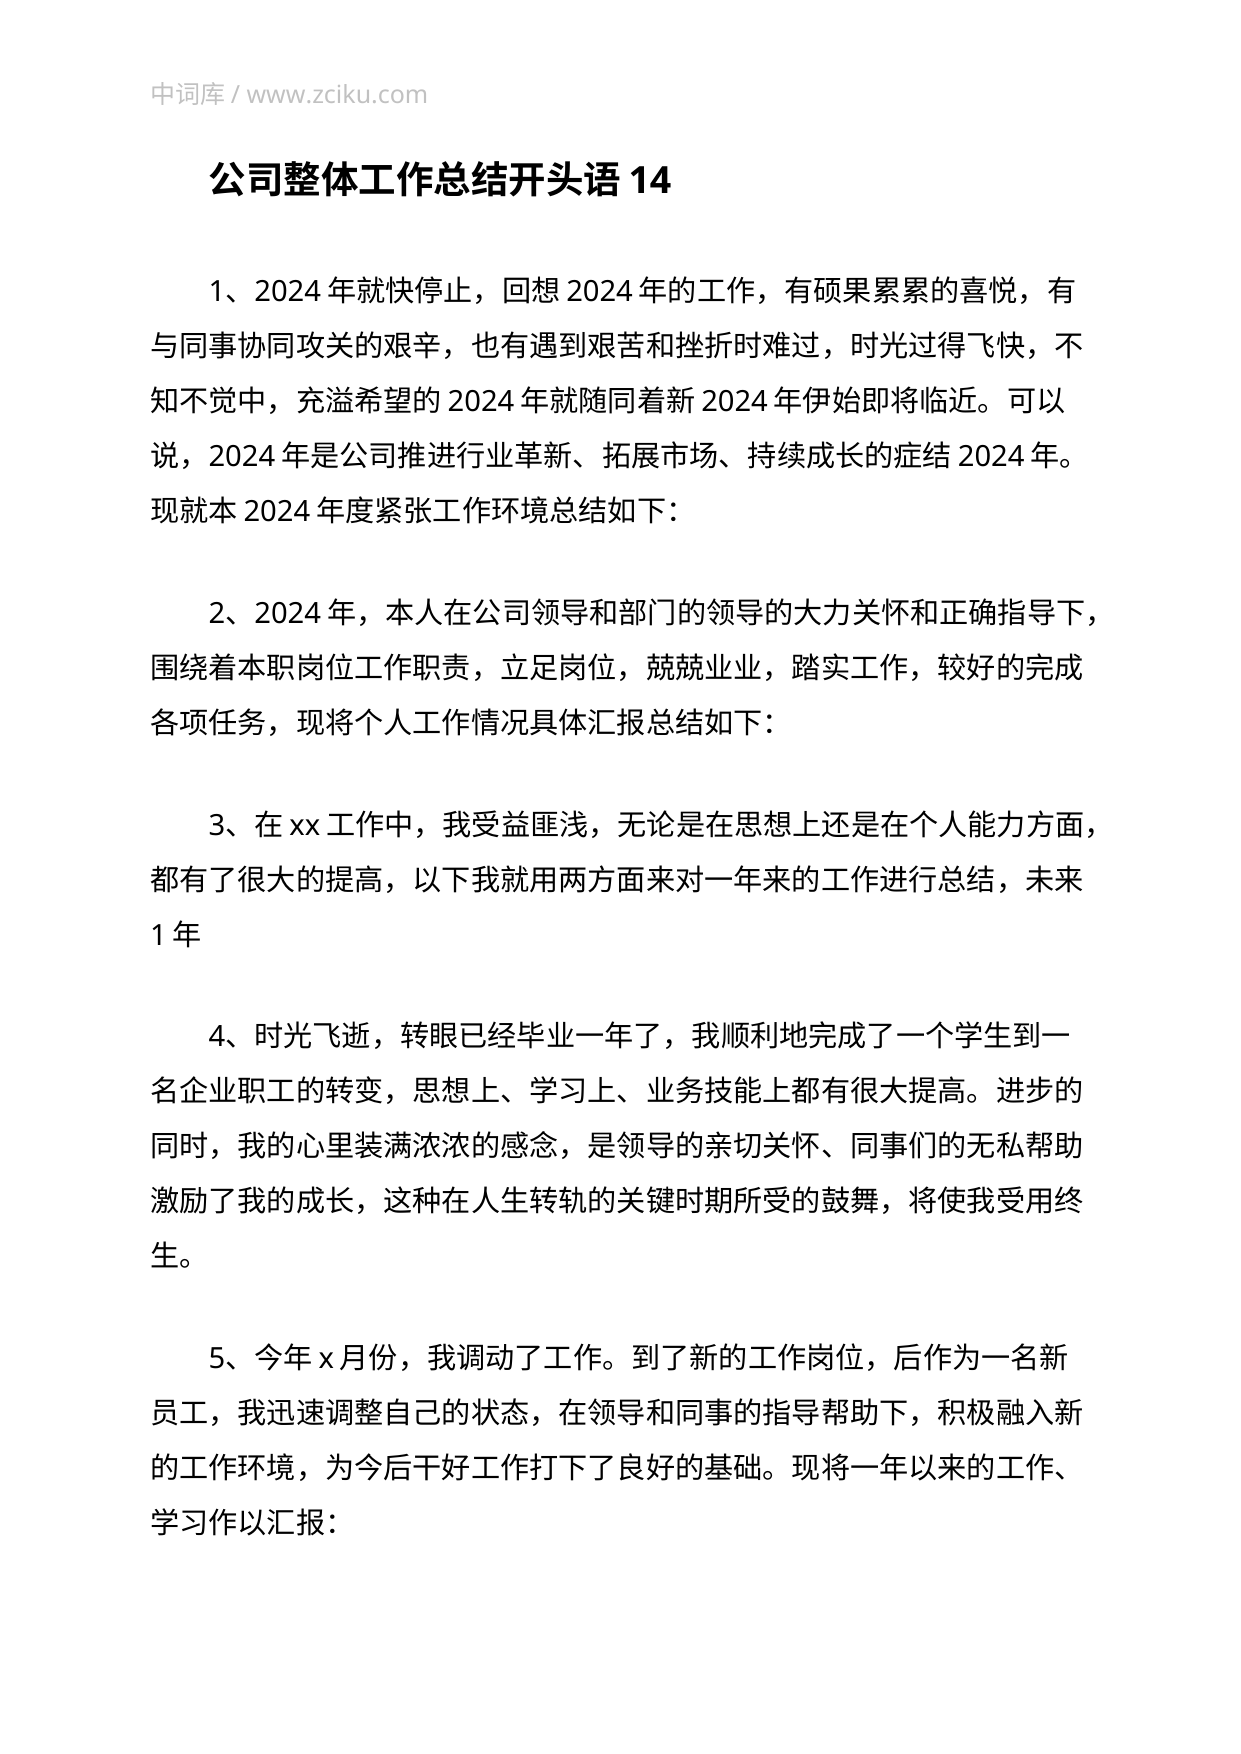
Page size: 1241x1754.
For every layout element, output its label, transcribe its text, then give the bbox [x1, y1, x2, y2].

text 3、在xx工作中，我受益匪浅，无论是在思想上还是在个人能力方面，都有了很大的提高，以下我就用两方面来对一年来的工作进行总结，未来1年 [150, 801, 1090, 953]
text 1、2024年就快停止，回想2024年的工作，有硕果累累的喜悦，有与同事协同攻关的艰辛，也有遇到艰苦和挫折时难过，时光过得飞快，不知不觉中，充溢希望的2024年就随同着新2024年伊始即将临近。可以说，2024年是公司推进行业革新、拓展市场、持续成长的症结2024年。现就本2024年度紧张工作环境总结如下： [150, 268, 1090, 530]
text 2、2024年，本人在公司领导和部门的领导的大力关怀和正确指导下，围绕着本职岗位工作职责，立足岗位，兢兢业业，踏实工作，较好的完成各项任务，现将个人工作情况具体汇报总结如下： [150, 589, 1090, 742]
text 公司整体工作总结开头语14 [150, 150, 1090, 204]
text 5、今年x月份，我调动了工作。到了新的工作岗位，后作为一名新员工，我迅速调整自己的状态，在领导和同事的指导帮助下，积极融入新的工作环境，为今后干好工作打下了良好的基础。现将一年以来的工作、学习作以汇报： [150, 1334, 1090, 1542]
text 4、时光飞逝，转眼已经毕业一年了，我顺利地完成了一个学生到一名企业职工的转变，思想上、学习上、业务技能上都有很大提高。进步的同时，我的心里装满浓浓的感念，是领导的亲切关怀、同事们的无私帮助激励了我的成长，这种在人生转轨的关键时期所受的鼓舞，将使我受用终生。 [150, 1013, 1090, 1275]
